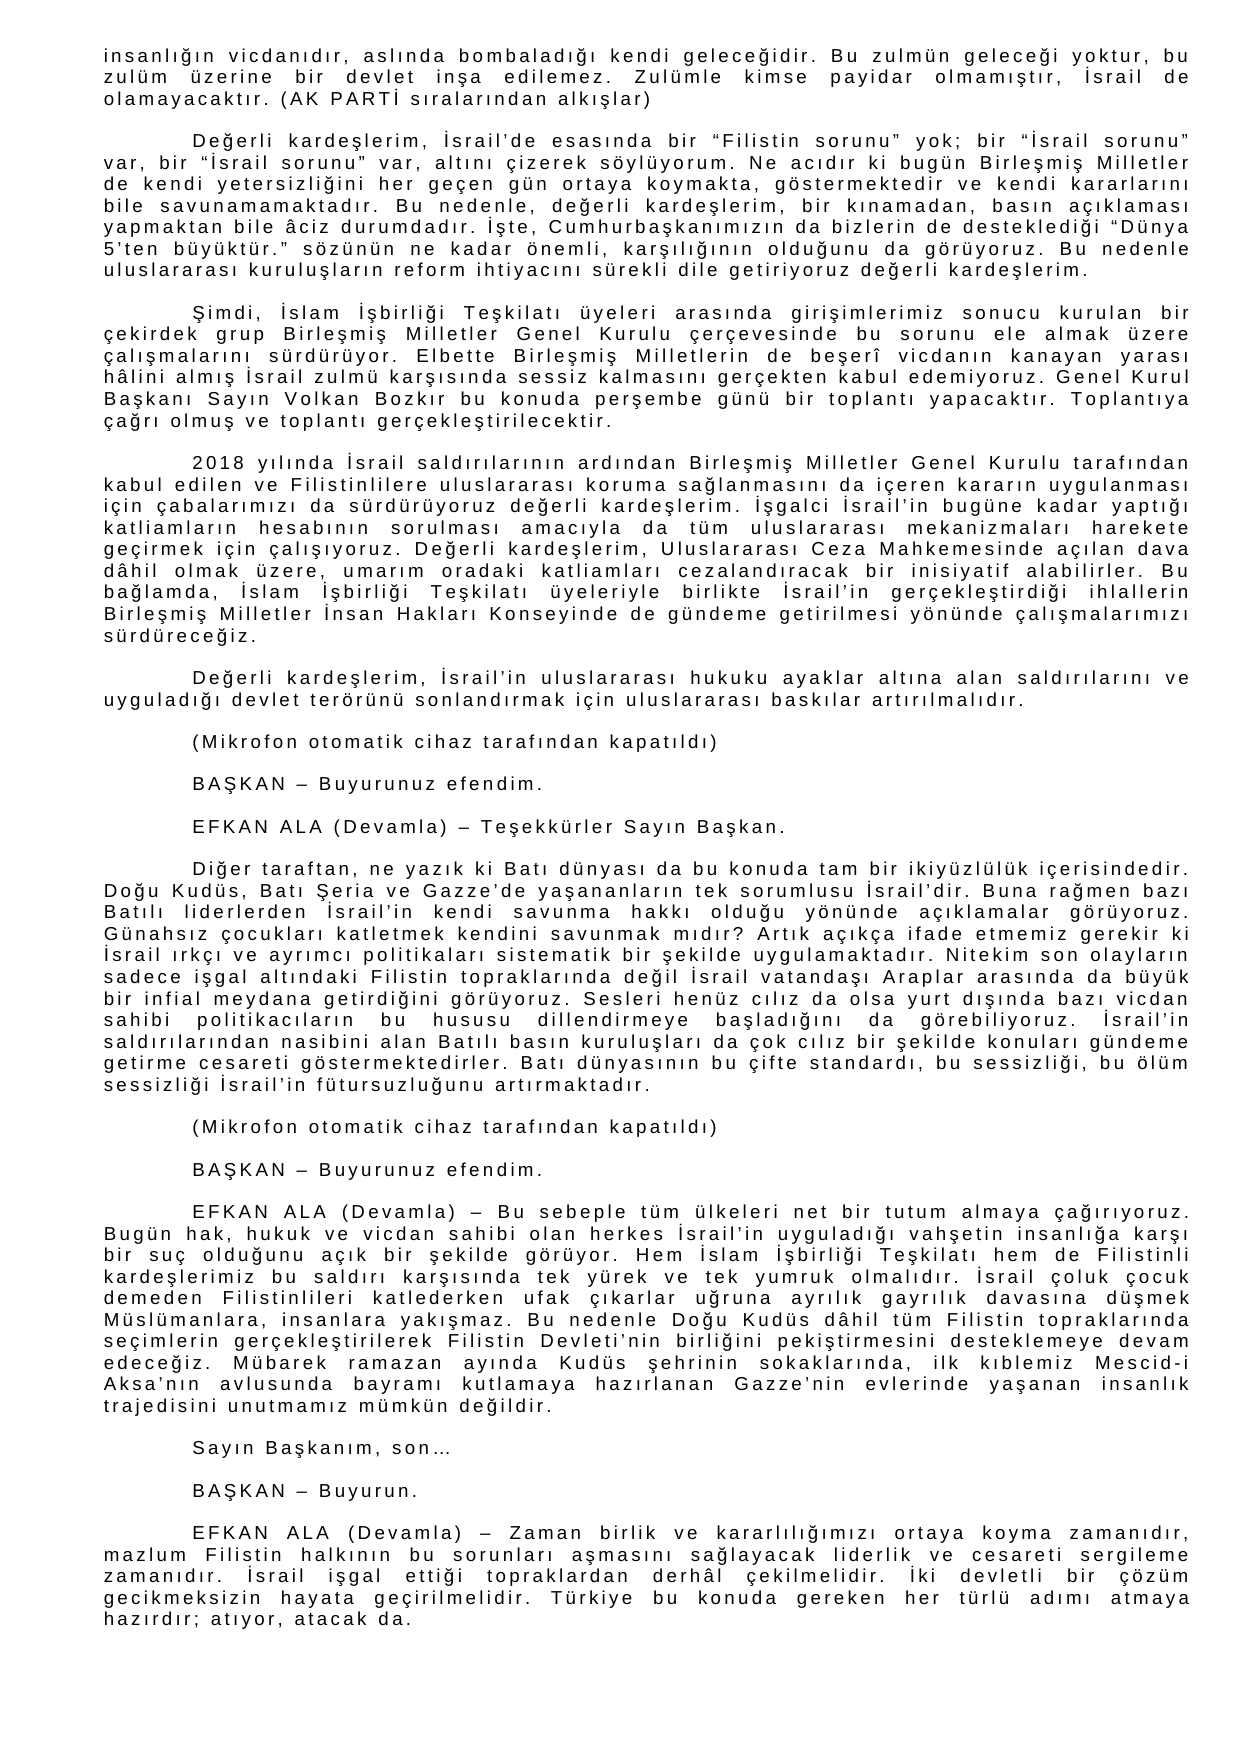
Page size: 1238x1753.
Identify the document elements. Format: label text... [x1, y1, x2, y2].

text Değerli kardeşlerim, İsrail’de esasında bir “Filistin sorunu” yok; bir “İsrail sorunu” var, bir “İsrail sorunu” var, altını çizerek söylüyorum. Ne acıdır ki bugün Birleşmiş Milletler de kendi yetersizliğini her geçen gün ortaya koymakta, göstermektedir ve kendi kararlarını bile savunamamaktadır. Bu nedenle, değerli kardeşlerim, bir kınamadan, basın açıklaması yapmaktan bile âciz durumdadır. İşte, Cumhurbaşkanımızın da bizlerin de desteklediği “Dünya 5’ten büyüktür.” sözünün ne kadar önemli, karşılığının olduğunu da görüyoruz. Bu nedenle uluslararası kuruluşların reform ihtiyacını sürekli dile getiriyoruz değerli kardeşlerim. [103, 130, 1190, 281]
text Değerli kardeşlerim, İsrail’in uluslararası hukuku ayaklar altına alan saldırılarını ve uyguladığı devlet terörünü sonlandırmak için uluslararası baskılar artırılmalıdır. [103, 667, 1190, 710]
text (Mikrofon otomatik cihaz tarafından kapatıldı) [103, 1116, 1190, 1137]
text Şimdi, İslam İşbirliği Teşkilatı üyeleri arasında girişimlerimiz sonucu kurulan bir çekirdek grup Birleşmiş Milletler Genel Kurulu çerçevesinde bu sorunu ele almak üzere çalışmalarını sürdürüyor. Elbette Birleşmiş Milletlerin de beşerî vicdanın kanayan yarası hâlini almış İsrail zulmü karşısında sessiz kalmasını gerçekten kabul edemiyoruz. Genel Kurul Başkanı Sayın Volkan Bozkır bu konuda perşembe günü bir toplantı yapacaktır. Toplantıya çağrı olmuş ve toplantı gerçekleştirilecektir. [103, 302, 1190, 431]
text EFKAN ALA (Devamla) – Bu sebeple tüm ülkeleri net bir tutum almaya çağırıyoruz. Bugün hak, hukuk ve vicdan sahibi olan herkes İsrail’in uyguladığı vahşetin insanlığa karşı bir suç olduğunu açık bir şekilde görüyor. Hem İslam İşbirliği Teşkilatı hem de Filistinli kardeşlerimiz bu saldırı karşısında tek yürek ve tek yumruk olmalıdır. İsrail çoluk çocuk demeden Filistinlileri katlederken ufak çıkarlar uğruna ayrılık gayrılık davasına düşmek Müslümanlara, insanlara yakışmaz. Bu nedenle Doğu Kudüs dâhil tüm Filistin topraklarında seçimlerin gerçekleştirilerek Filistin Devleti’nin birliğini pekiştirmesini desteklemeye devam edeceğiz. Mübarek ramazan ayında Kudüs şehrinin sokaklarında, ilk kıblemiz Mescid-i Aksa’nın avlusunda bayramı kutlamaya hazırlanan Gazze’nin evlerinde yaşanan insanlık trajedisini unutmamız mümkün değildir. [103, 1201, 1190, 1416]
text BAŞKAN – Buyurunuz efendim. [103, 1158, 1190, 1180]
text EFKAN ALA (Devamla) – Zaman birlik ve kararlılığımızı ortaya koyma zamanıdır, mazlum Filistin halkının bu sorunları aşmasını sağlayacak liderlik ve cesareti sergileme zamanıdır. İsrail işgal ettiği topraklardan derhâl çekilmelidir. İki devletli bir çözüm gecikmeksizin hayata geçirilmelidir. Türkiye bu konuda gereken her türlü adımı atmaya hazırdır; atıyor, atacak da. [103, 1522, 1190, 1630]
text Sayın Başkanım, son… [103, 1437, 1190, 1459]
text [103, 44, 1190, 109]
text (Mikrofon otomatik cihaz tarafından kapatıldı) [103, 731, 1190, 752]
text EFKAN ALA (Devamla) – Teşekkürler Sayın Başkan. [103, 816, 1190, 837]
text BAŞKAN – Buyurunuz efendim. [103, 773, 1190, 795]
text BAŞKAN – Buyurun. [103, 1479, 1190, 1501]
text 2018 yılında İsrail saldırılarının ardından Birleşmiş Milletler Genel Kurulu tarafından kabul edilen ve Filistinlilere uluslararası koruma sağlanmasını da içeren kararın uygulanması için çabalarımızı da sürdürüyoruz değerli kardeşlerim. İşgalci İsrail’in bugüne kadar yaptığı katliamların hesabının sorulması amacıyla da tüm uluslararası mekanizmaları harekete geçirmek için çalışıyoruz. Değerli kardeşlerim, Uluslararası Ceza Mahkemesinde açılan dava dâhil olmak üzere, umarım oradaki katliamları cezalandıracak bir inisiyatif alabilirler. Bu bağlamda, İslam İşbirliği Teşkilatı üyeleriyle birlikte İsrail’in gerçekleştirdiği ihlallerin Birleşmiş Milletler İnsan Hakları Konseyinde de gündeme getirilmesi yönünde çalışmalarımızı sürdüreceğiz. [103, 452, 1190, 646]
text Diğer taraftan, ne yazık ki Batı dünyası da bu konuda tam bir ikiyüzlülük içerisindedir. Doğu Kudüs, Batı Şeria ve Gazze’de yaşananların tek sorumlusu İsrail’dir. Buna rağmen bazı Batılı liderlerden İsrail’in kendi savunma hakkı olduğu yönünde açıklamalar görüyoruz. Günahsız çocukları katletmek kendini savunmak mıdır? Artık açıkça ifade etmemiz gerekir ki İsrail ırkçı ve ayrımcı politikaları sistematik bir şekilde uygulamaktadır. Nitekim son olayların sadece işgal altındaki Filistin topraklarında değil İsrail vatandaşı Araplar arasında da büyük bir infial meydana getirdiğini görüyoruz. Sesleri henüz cılız da olsa yurt dışında bazı vicdan sahibi politikacıların bu hususu dillendirmeye başladığını da görebiliyoruz. İsrail’in saldırılarından nasibini alan Batılı basın kuruluşları da çok cılız bir şekilde konuları gündeme getirme cesareti göstermektedirler. Batı dünyasının bu çifte standardı, bu sessizliği, bu ölüm sessizliği İsrail’in fütursuzluğunu artırmaktadır. [103, 858, 1190, 1095]
